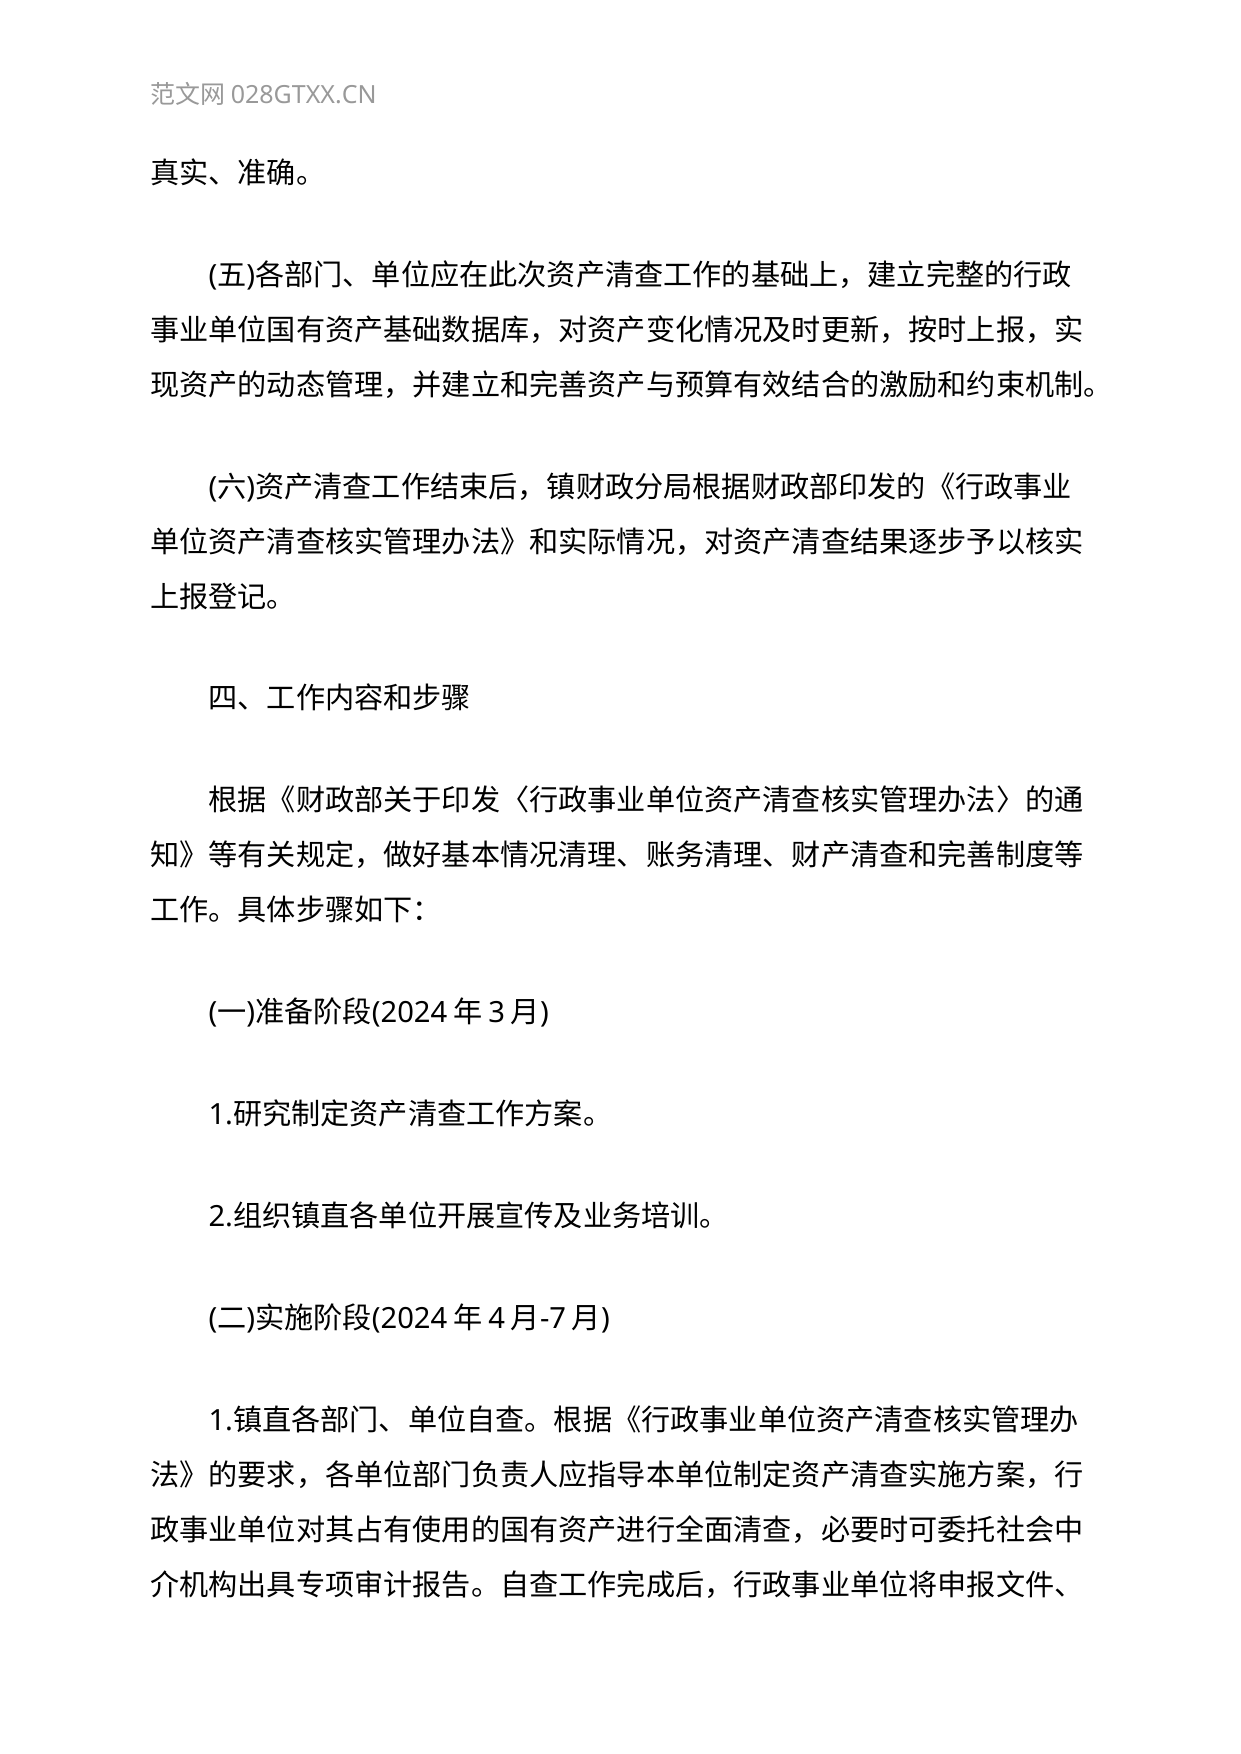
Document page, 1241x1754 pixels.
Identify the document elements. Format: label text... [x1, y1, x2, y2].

text (一)准备阶段(2024年3月) [150, 988, 1090, 1031]
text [150, 150, 1090, 192]
text 四、工作内容和步骤 [150, 675, 1090, 717]
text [150, 1396, 1090, 1603]
text (五)各部门、单位应在此次资产清查工作的基础上，建立完整的行政事业单位国有资产基础数据库，对资产变化情况及时更新，按时上报，实现资产的动态管理，并建立和完善资产与预算有效结合的激励和约束机制。 [150, 252, 1090, 404]
text 2.组织镇直各单位开展宣传及业务培训。 [150, 1192, 1090, 1235]
text (六)资产清查工作结束后，镇财政分局根据财政部印发的《行政事业单位资产清查核实管理办法》和实际情况，对资产清查结果逐步予以核实上报登记。 [150, 463, 1090, 616]
text 1.研究制定资产清查工作方案。 [150, 1090, 1090, 1133]
text (二)实施阶段(2024年4月-7月) [150, 1294, 1090, 1337]
text 根据《财政部关于印发〈行政事业单位资产清查核实管理办法〉的通知》等有关规定，做好基本情况清理、账务清理、财产清查和完善制度等工作。具体步骤如下： [150, 777, 1090, 929]
